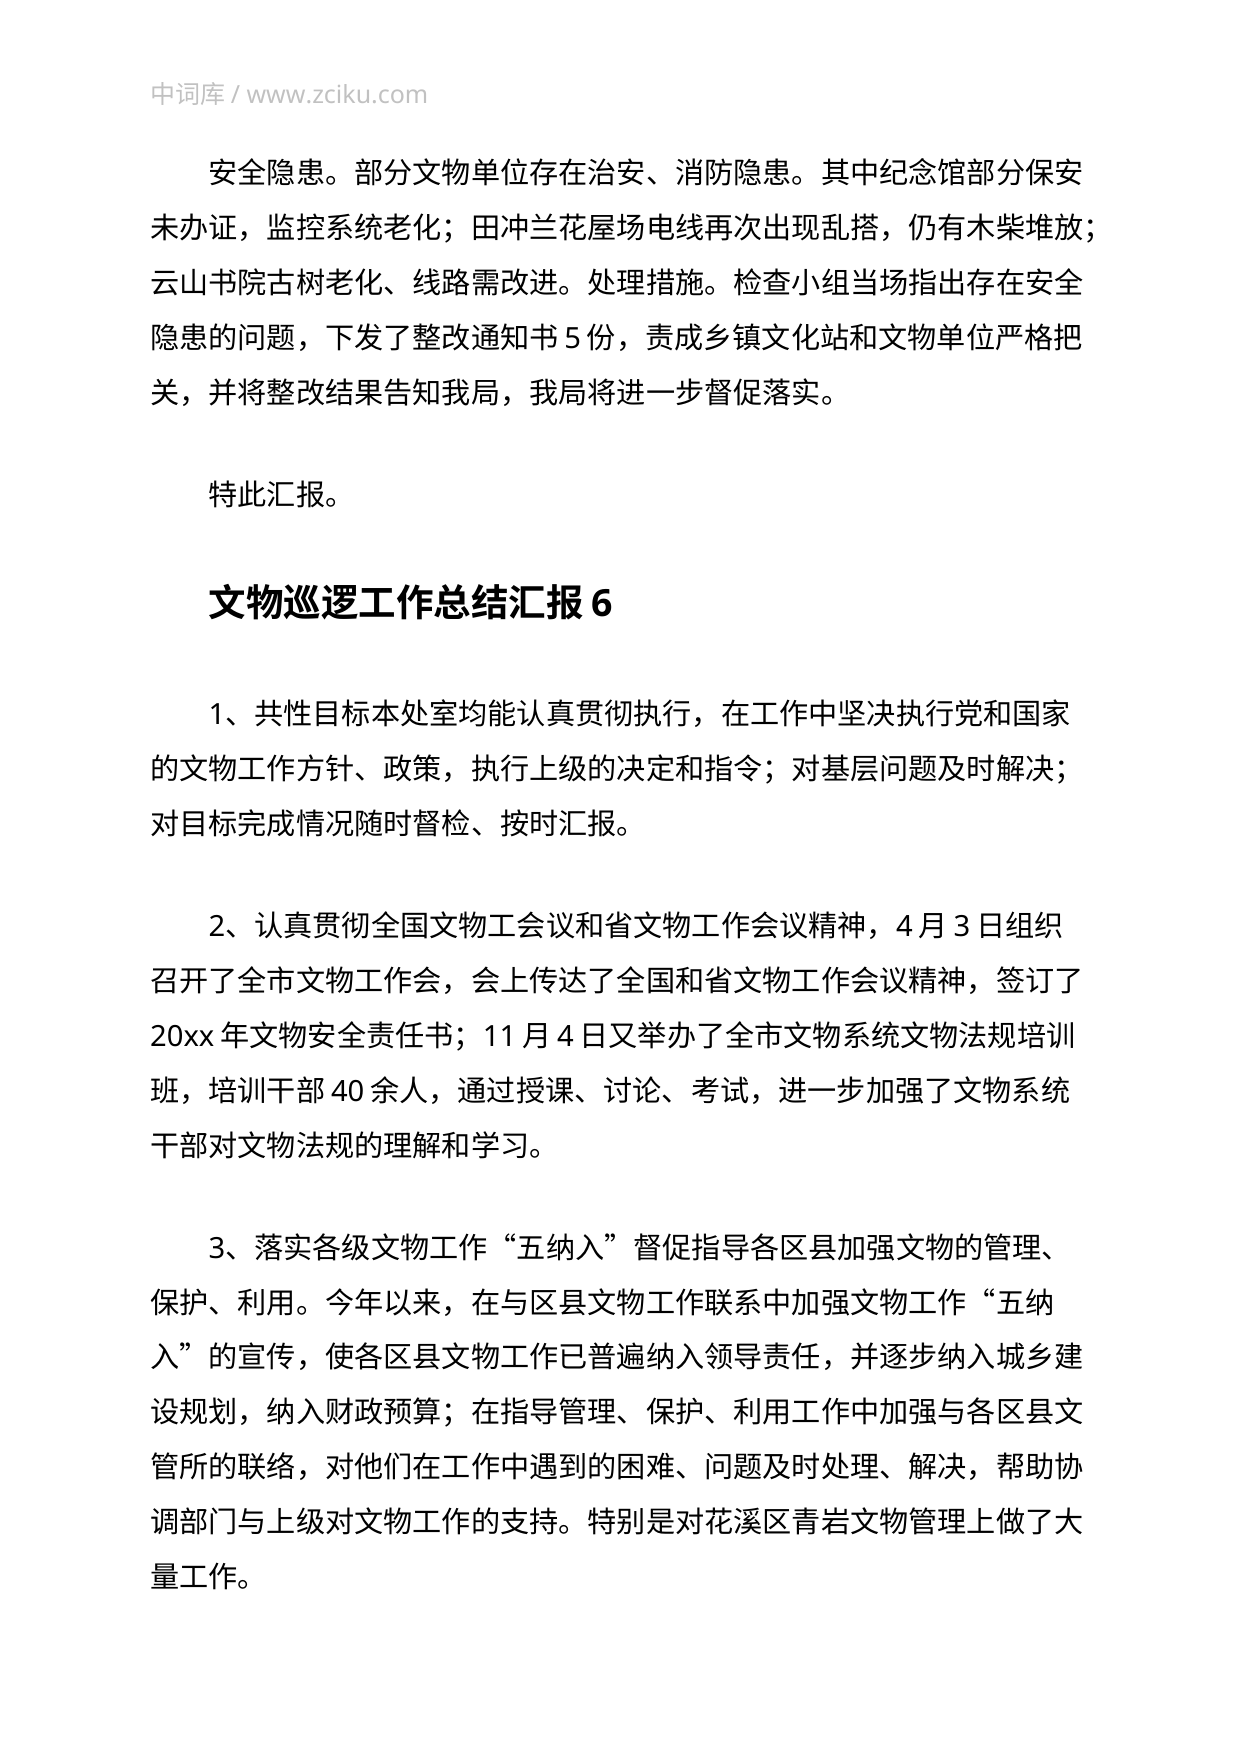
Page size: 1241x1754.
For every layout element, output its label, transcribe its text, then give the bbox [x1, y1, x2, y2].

text 文物巡逻工作总结汇报6 [150, 573, 1090, 628]
text 安全隐患。部分文物单位存在治安、消防隐患。其中纪念馆部分保安未办证，监控系统老化；田冲兰花屋场电线再次出现乱搭，仍有木柴堆放；云山书院古树老化、线路需改进。处理措施。检查小组当场指出存在安全隐患的问题，下发了整改通知书5份，责成乡镇文化站和文物单位严格把关，并将整改结果告知我局，我局将进一步督促落实。 [150, 150, 1090, 412]
text 3、落实各级文物工作“五纳入”督促指导各区县加强文物的管理、保护、利用。今年以来，在与区县文物工作联系中加强文物工作“五纳入”的宣传，使各区县文物工作已普遍纳入领导责任，并逐步纳入城乡建设规划，纳入财政预算；在指导管理、保护、利用工作中加强与各区县文管所的联络，对他们在工作中遇到的困难、问题及时处理、解决，帮助协调部门与上级对文物工作的支持。特别是对花溪区青岩文物管理上做了大量工作。 [150, 1224, 1090, 1596]
text 1、共性目标本处室均能认真贯彻执行，在工作中坚决执行党和国家的文物工作方针、政策，执行上级的决定和指令；对基层问题及时解决；对目标完成情况随时督检、按时汇报。 [150, 691, 1090, 843]
text 特此汇报。 [150, 471, 1090, 514]
text 2、认真贯彻全国文物工会议和省文物工作会议精神，4月3日组织召开了全市文物工作会，会上传达了全国和省文物工作会议精神，签订了20xx年文物安全责任书；11月4日又举办了全市文物系统文物法规培训班，培训干部40余人，通过授课、讨论、考试，进一步加强了文物系统干部对文物法规的理解和学习。 [150, 902, 1090, 1165]
